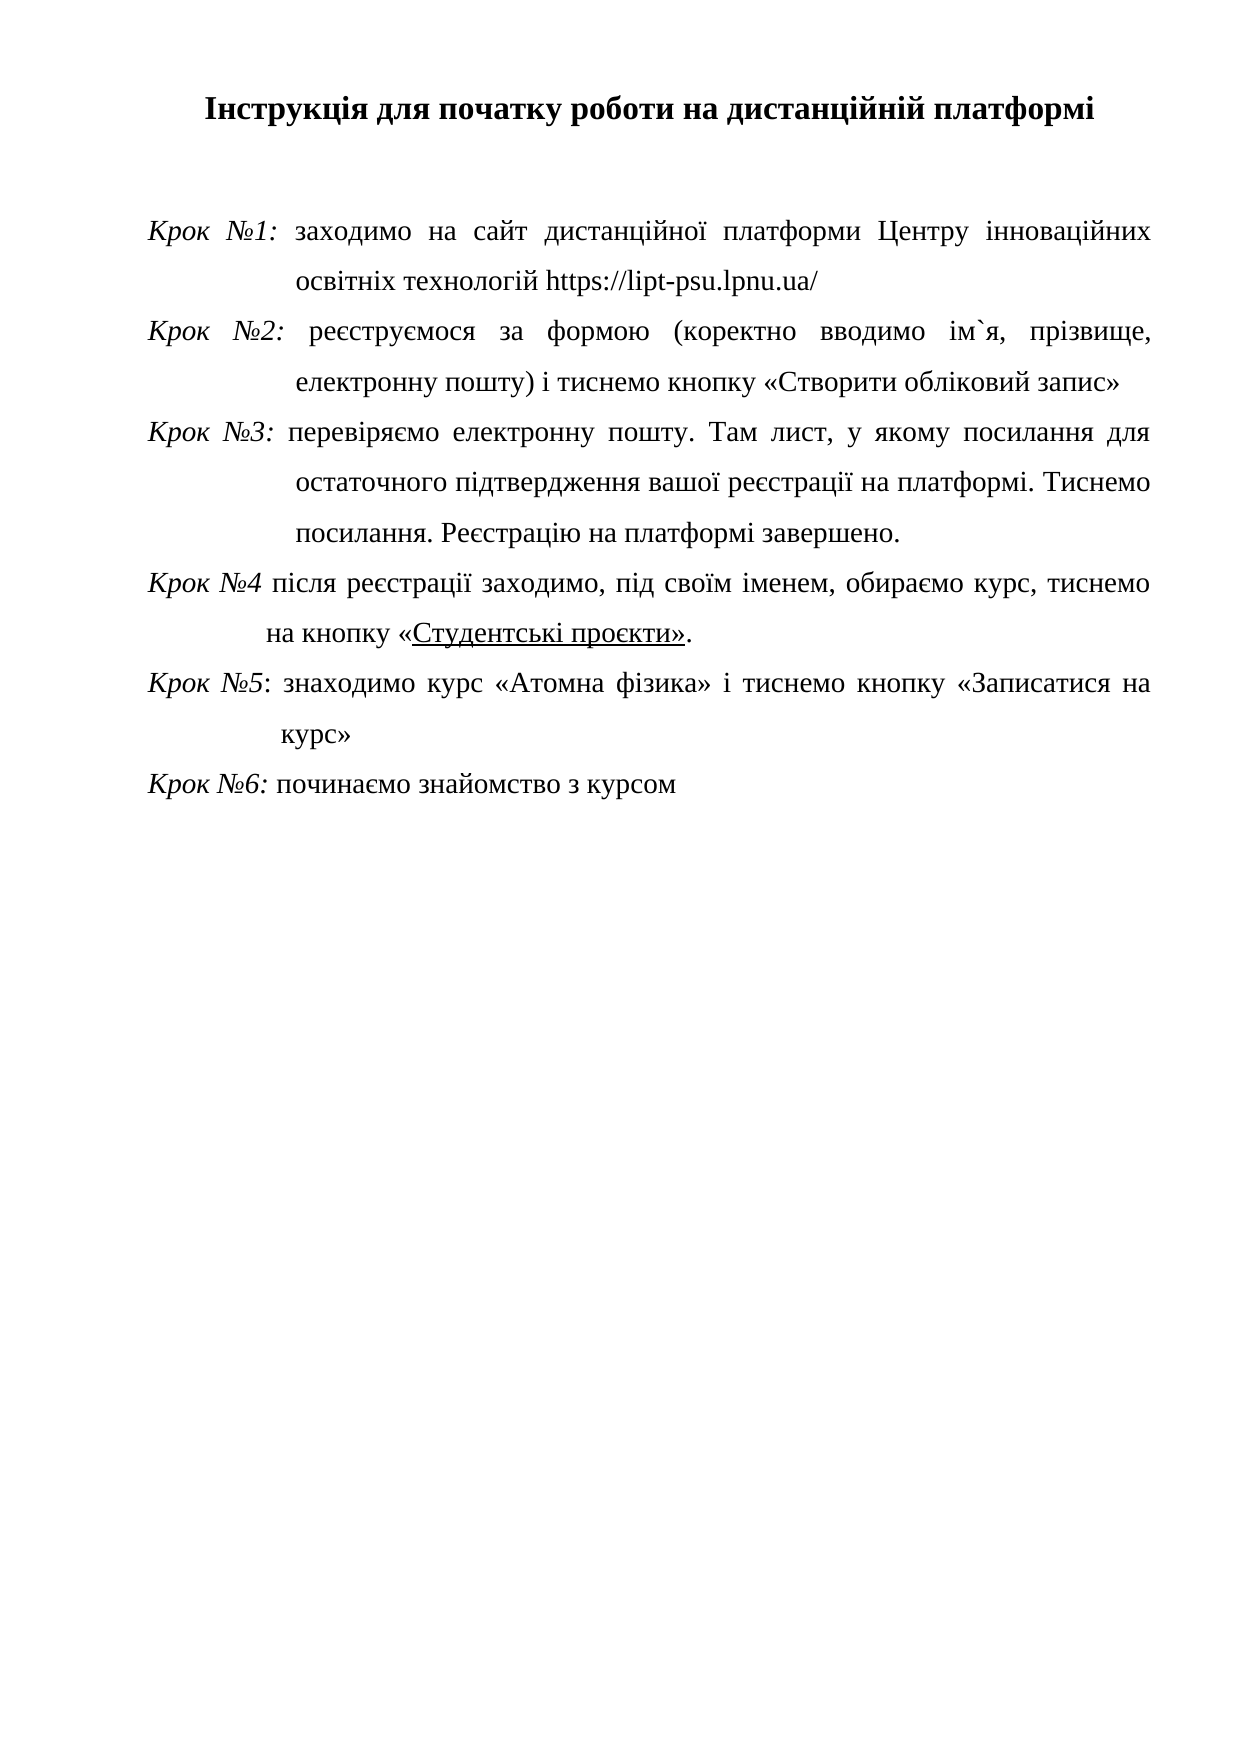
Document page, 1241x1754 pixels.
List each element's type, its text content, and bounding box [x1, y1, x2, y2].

subtitle Крок №3: перевіряємо електронну пошту. Там лист, у якому посилання для остаточного підтвердження вашої реєстрації на платформі. Тиснемо посилання. Реєстрацію на платформі завершено. [148, 414, 1152, 548]
subtitle Крок №6: починаємо знайомство з курсом [148, 766, 1152, 800]
text Інструкція для початку роботи на дистанційній платформі [148, 88, 1152, 127]
text Крок №1: заходимо на сайт дистанційної платформи Центру інноваційних освітніх технологій https://lipt-psu.lpnu.ua/ [148, 213, 1152, 297]
subtitle Крок №2: реєструємося за формою (коректно вводимо ім`я, прізвище, електронну пошту) і тиснемо кнопку «Створити обліковий запис» [148, 313, 1152, 397]
subtitle Крок №5: знаходимо курс «Атомна фізика» і тиснемо кнопку «Записатися на курс» [148, 666, 1152, 749]
subtitle Крок №4 після реєстрації заходимо, під своїм іменем, обираємо курс, тиснемо на кнопку «Студентські проєкти». [148, 565, 1152, 649]
